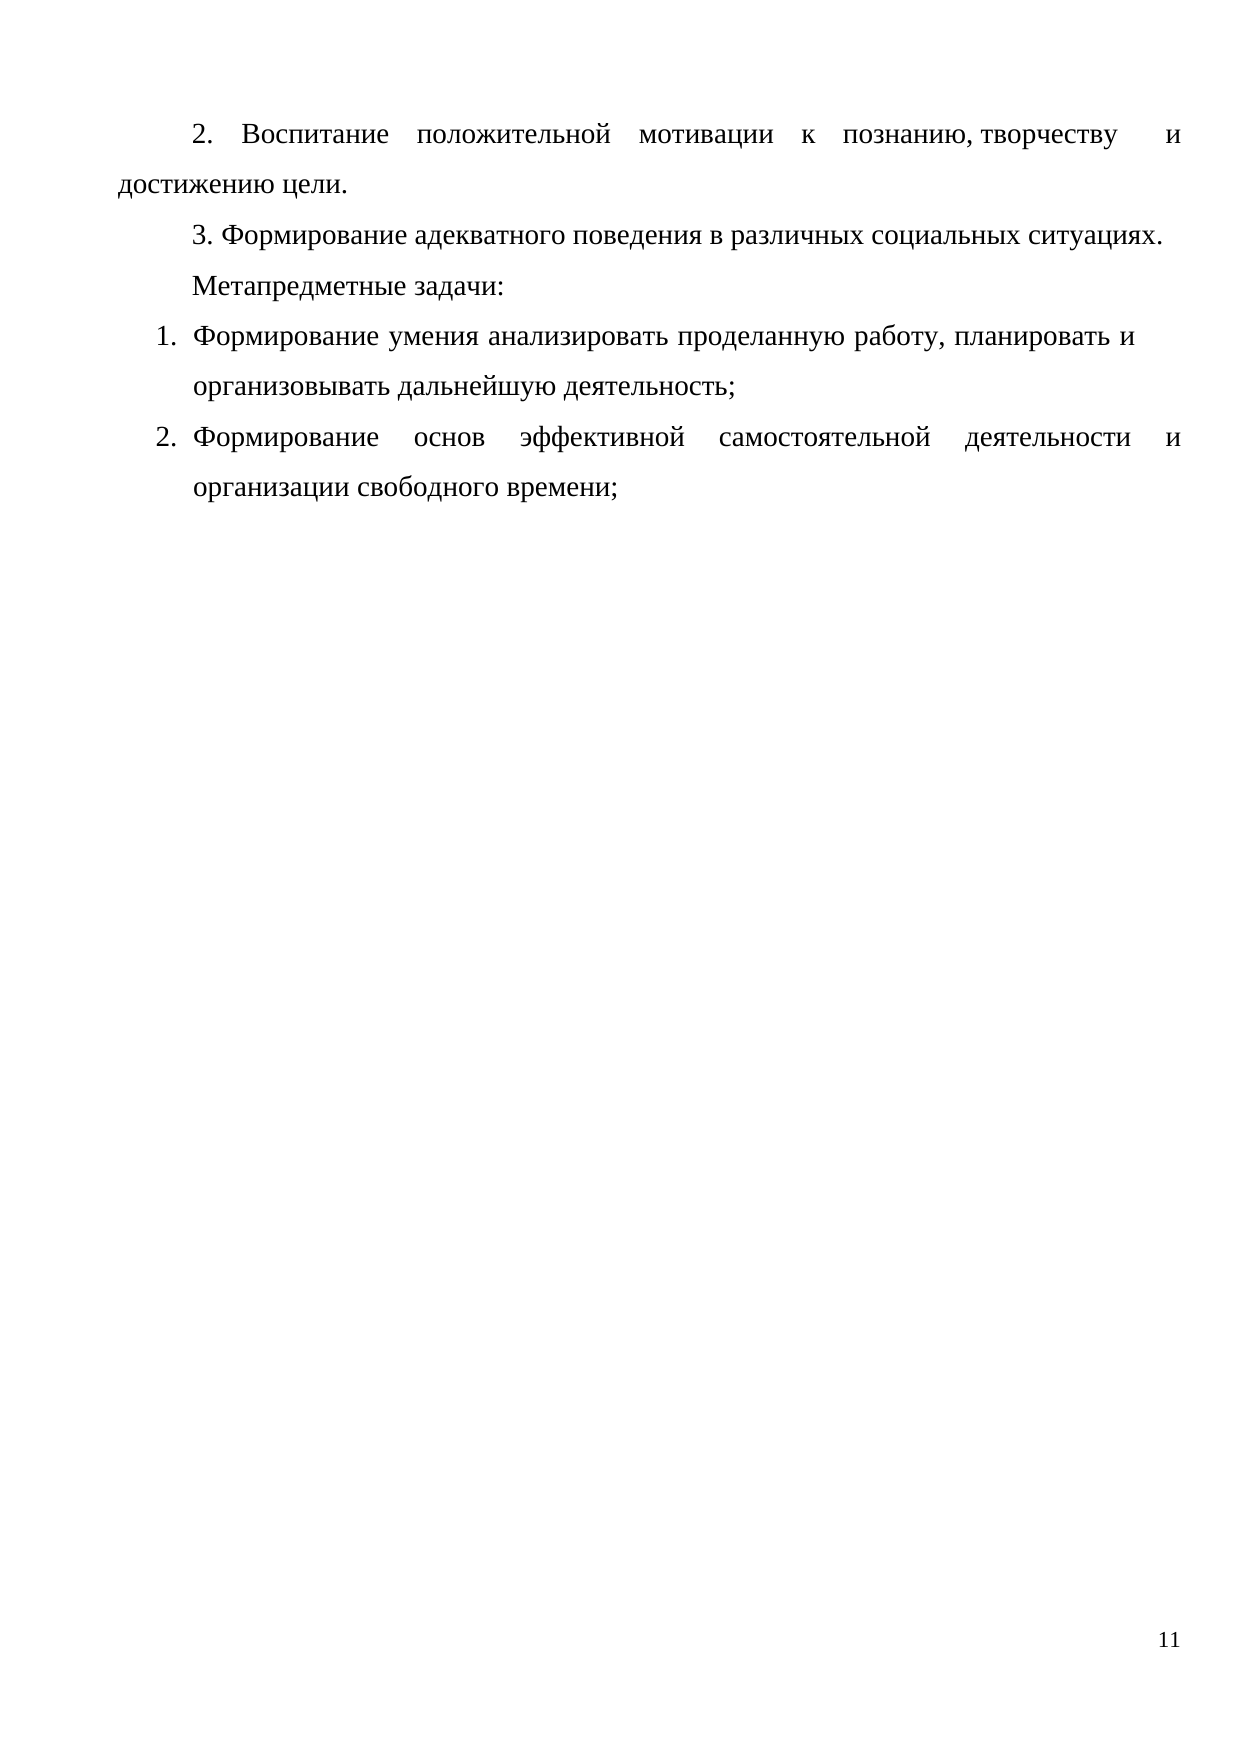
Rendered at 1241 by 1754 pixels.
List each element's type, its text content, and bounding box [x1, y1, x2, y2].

list Формирование умения анализировать проделанную работу, планировать и организовывать дальнейшую деятельность; [155, 318, 1181, 402]
list Воспитание положительной мотивации к познанию, творчеству и достижению цели. [118, 116, 1181, 200]
list Формирование адекватного поведения в различных социальных ситуациях. Метапредметные задачи: [192, 217, 1164, 301]
list Формирование основ эффективной самостоятельной деятельности и организации свободного времени; [155, 419, 1181, 503]
